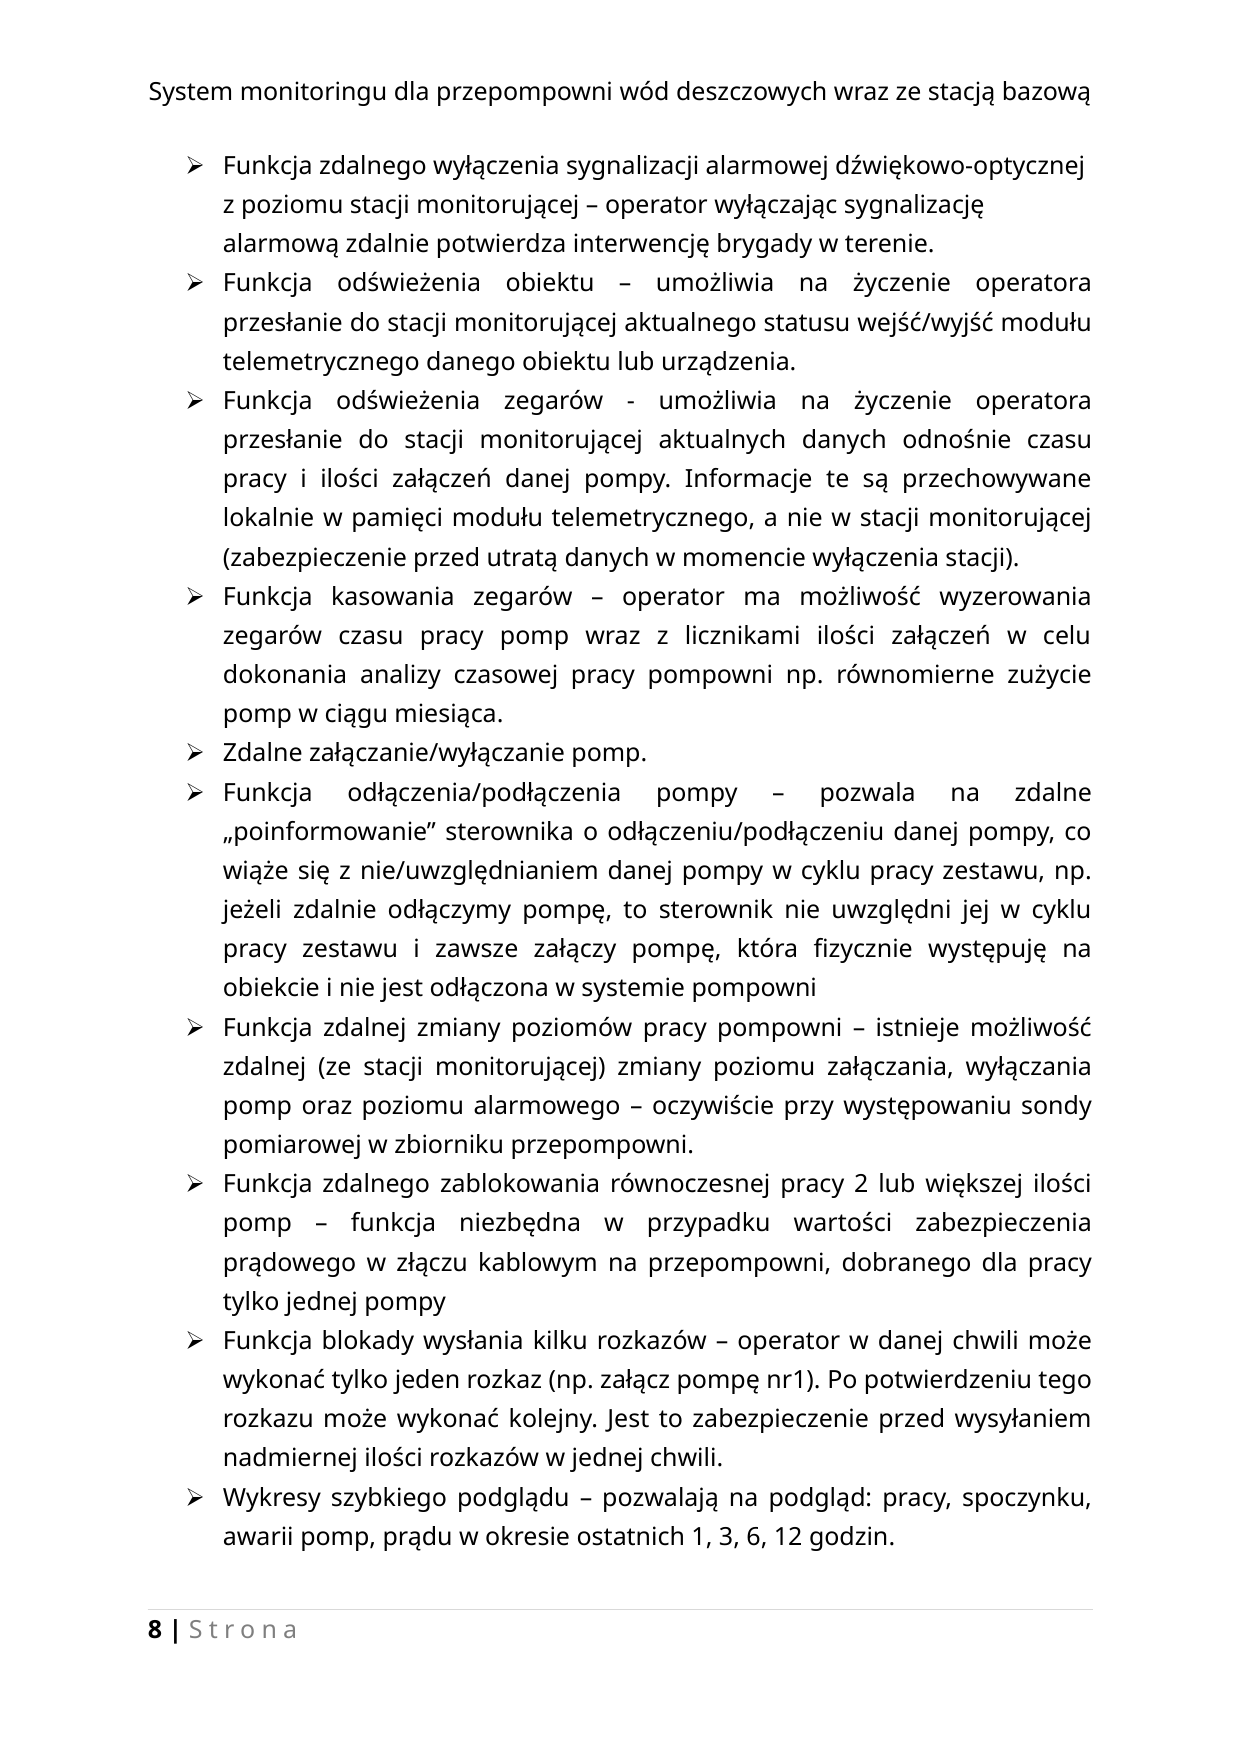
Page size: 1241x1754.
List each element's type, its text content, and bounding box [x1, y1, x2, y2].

list Zdalne załączanie/wyłączanie pomp. [185, 735, 1093, 769]
list Funkcja zdalnego zablokowania równoczesnej pracy 2 lub większej ilości pomp – funkcja niezbędna w przypadku wartości zabezpieczenia prądowego w złączu kablowym na przepompowni, dobranego dla pracy tylko jednej pompy [185, 1166, 1093, 1317]
list Wykresy szybkiego podglądu – pozwalają na podgląd: pracy, spoczynku, awarii pomp, prądu w okresie ostatnich 1, 3, 6, 12 godzin. [185, 1479, 1093, 1552]
list Funkcja odświeżenia obiektu – umożliwia na życzenie operatora przesłanie do stacji monitorującej aktualnego statusu wejść/wyjść modułu telemetrycznego danego obiektu lub urządzenia. [185, 265, 1093, 377]
list Funkcja odświeżenia zegarów - umożliwia na życzenie operatora przesłanie do stacji monitorującej aktualnych danych odnośnie czasu pracy i ilości załączeń danej pompy. Informacje te są przechowywane lokalnie w pamięci modułu telemetrycznego, a nie w stacji monitorującej (zabezpieczenie przed utratą danych w momencie wyłączenia stacji). [185, 383, 1093, 573]
list Funkcja zdalnej zmiany poziomów pracy pompowni – istnieje możliwość zdalnej (ze stacji monitorującej) zmiany poziomu załączania, wyłączania pomp oraz poziomu alarmowego – oczywiście przy występowaniu sondy pomiarowej w zbiorniku przepompowni. [185, 1009, 1093, 1161]
list Funkcja blokady wysłania kilku rozkazów – operator w danej chwili może wykonać tylko jeden rozkaz (np. załącz pompę nr1). Po potwierdzeniu tego rozkazu może wykonać kolejny. Jest to zabezpieczenie przed wysyłaniem nadmiernej ilości rozkazów w jednej chwili. [185, 1323, 1093, 1474]
list Funkcja kasowania zegarów – operator ma możliwość wyzerowania zegarów czasu pracy pomp wraz z licznikami ilości załączeń w celu dokonania analizy czasowej pracy pompowni np. równomierne zużycie pomp w ciągu miesiąca. [185, 578, 1093, 730]
list Funkcja odłączenia/podłączenia pompy – pozwala na zdalne „poinformowanie” sterownika o odłączeniu/podłączeniu danej pompy, co wiąże się z nie/uwzględnianiem danej pompy w cyklu pracy zestawu, np. jeżeli zdalnie odłączymy pompę, to sterownik nie uwzględni jej w cyklu pracy zestawu i zawsze załączy pompę, która fizycznie występuję na obiekcie i nie jest odłączona w systemie pompowni [185, 774, 1093, 1004]
list Funkcja zdalnego wyłączenia sygnalizacji alarmowej dźwiękowo-optycznej z poziomu stacji monitorującej – operator wyłączając sygnalizację alarmową zdalnie potwierdza interwencję brygady w terenie. [185, 148, 1093, 260]
